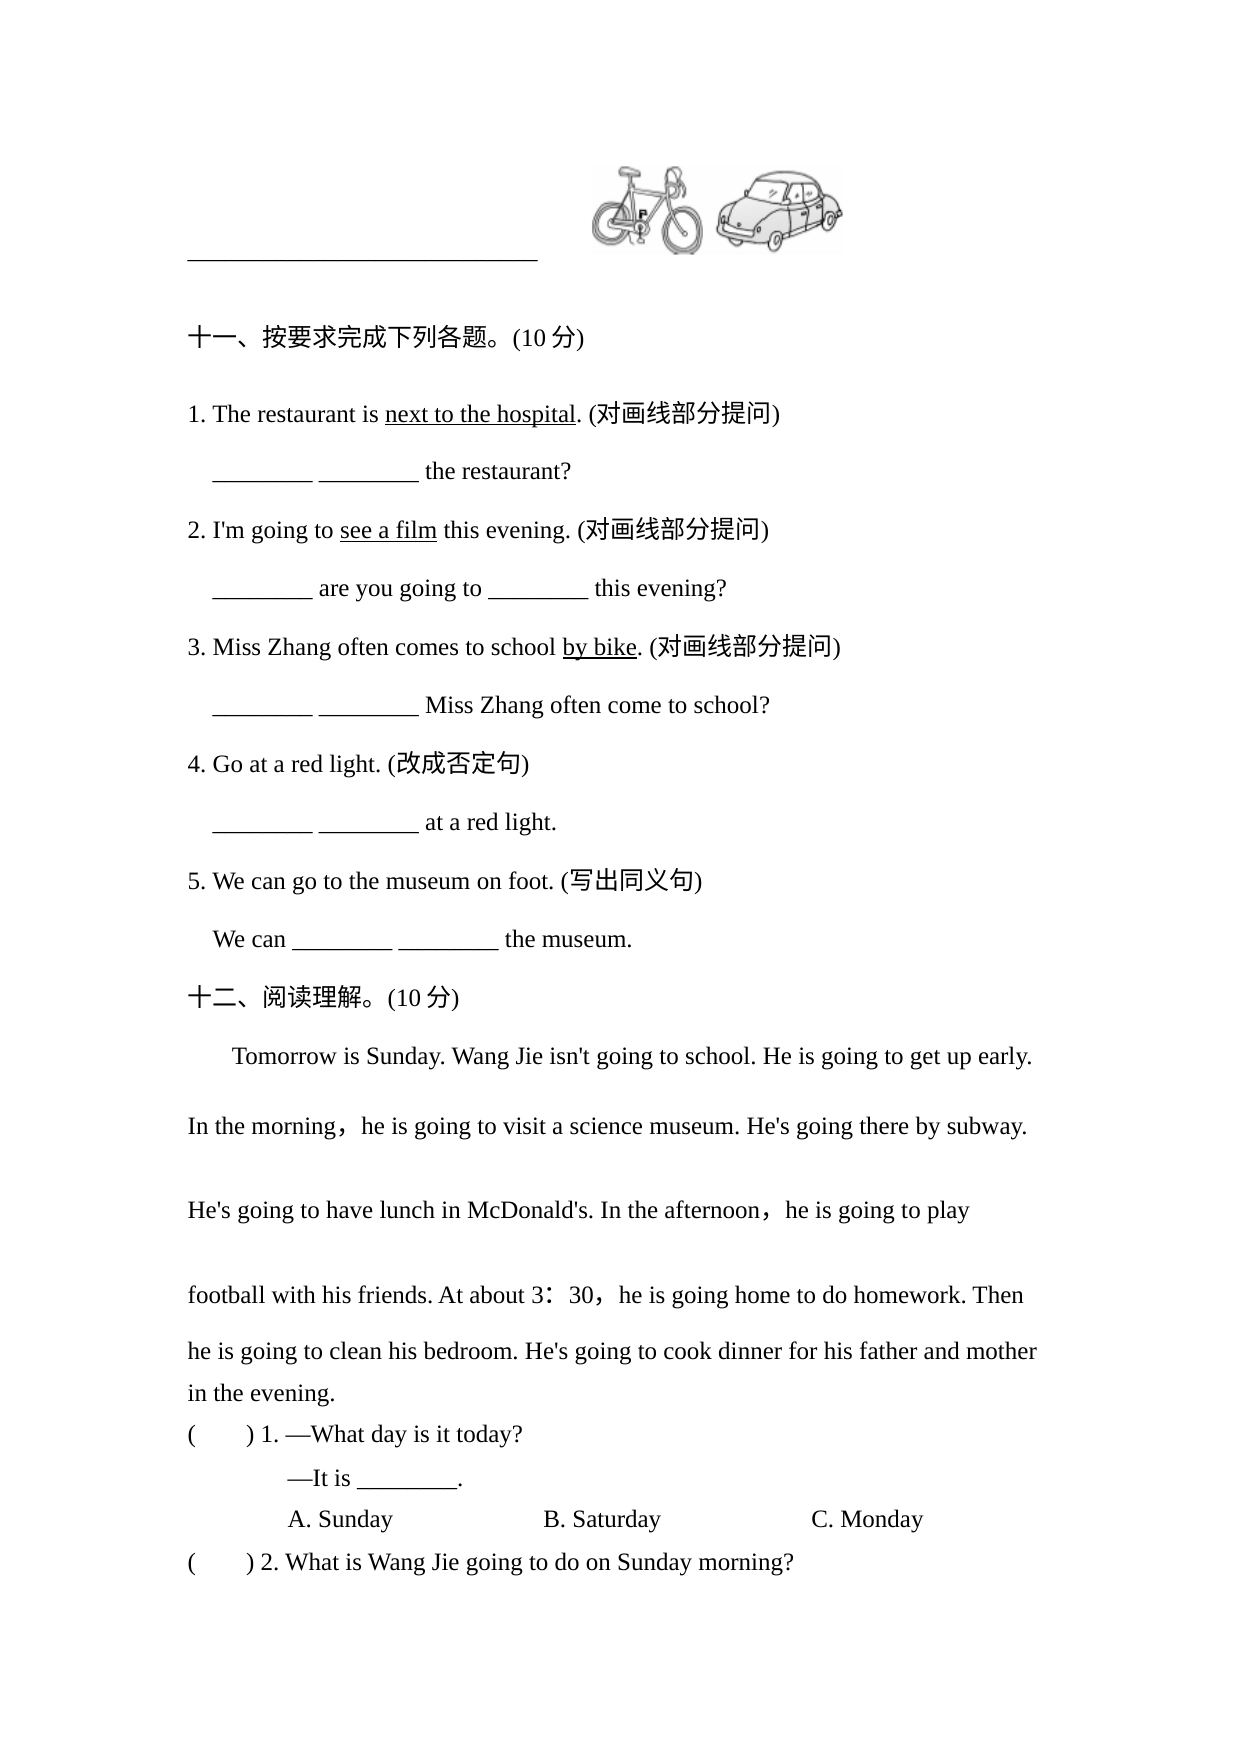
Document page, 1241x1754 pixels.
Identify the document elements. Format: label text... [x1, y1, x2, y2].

text ________ ________ at a red light. [187, 805, 1053, 838]
text Tomorrow is Sunday. Wang Jie isn't going to school. He is going to get up early. In the morning，he is going to visit a science museum. He's going there by subway. He's going to have lunch in McDonald's. In the afternoon，he is going to play football with his friends. At about 3：30，he is going home to do homework. Then he is going to clean his bedroom. He's going to cook dinner for his father and mother in the evening. [187, 1039, 1053, 1409]
text ________ ________ the restaurant? [187, 454, 1053, 487]
text A. Sunday B. Saturday C. Monday [187, 1502, 1053, 1534]
text 十一、按要求完成下列各题。(10分) [187, 303, 1053, 368]
text ____________________________ [187, 162, 1053, 292]
text 1. The restaurant is next to the hospital. (对画线部分提问) [187, 379, 1053, 444]
text ________ are you going to ________ this evening? [187, 571, 1053, 604]
text ( ) 1. —What day is it today? [187, 1418, 1053, 1450]
text 2. I'm going to see a film this evening. (对画线部分提问) [187, 496, 1053, 561]
text —It is ________. [187, 1461, 1053, 1493]
text ( ) 2. What is Wang Jie going to do on Sunday morning? [187, 1545, 1053, 1578]
text 4. Go at a red light. (改成否定句) [187, 729, 1053, 794]
text 3. Miss Zhang often comes to school by bike. (对画线部分提问) [187, 612, 1053, 677]
text We can ________ ________ the museum. [187, 922, 1053, 954]
picture [573, 162, 850, 259]
text 十二、阅读理解。(10分) [187, 963, 1053, 1028]
text ________ ________ Miss Zhang often come to school? [187, 688, 1053, 721]
text 5. We can go to the museum on foot. (写出同义句) [187, 846, 1053, 911]
